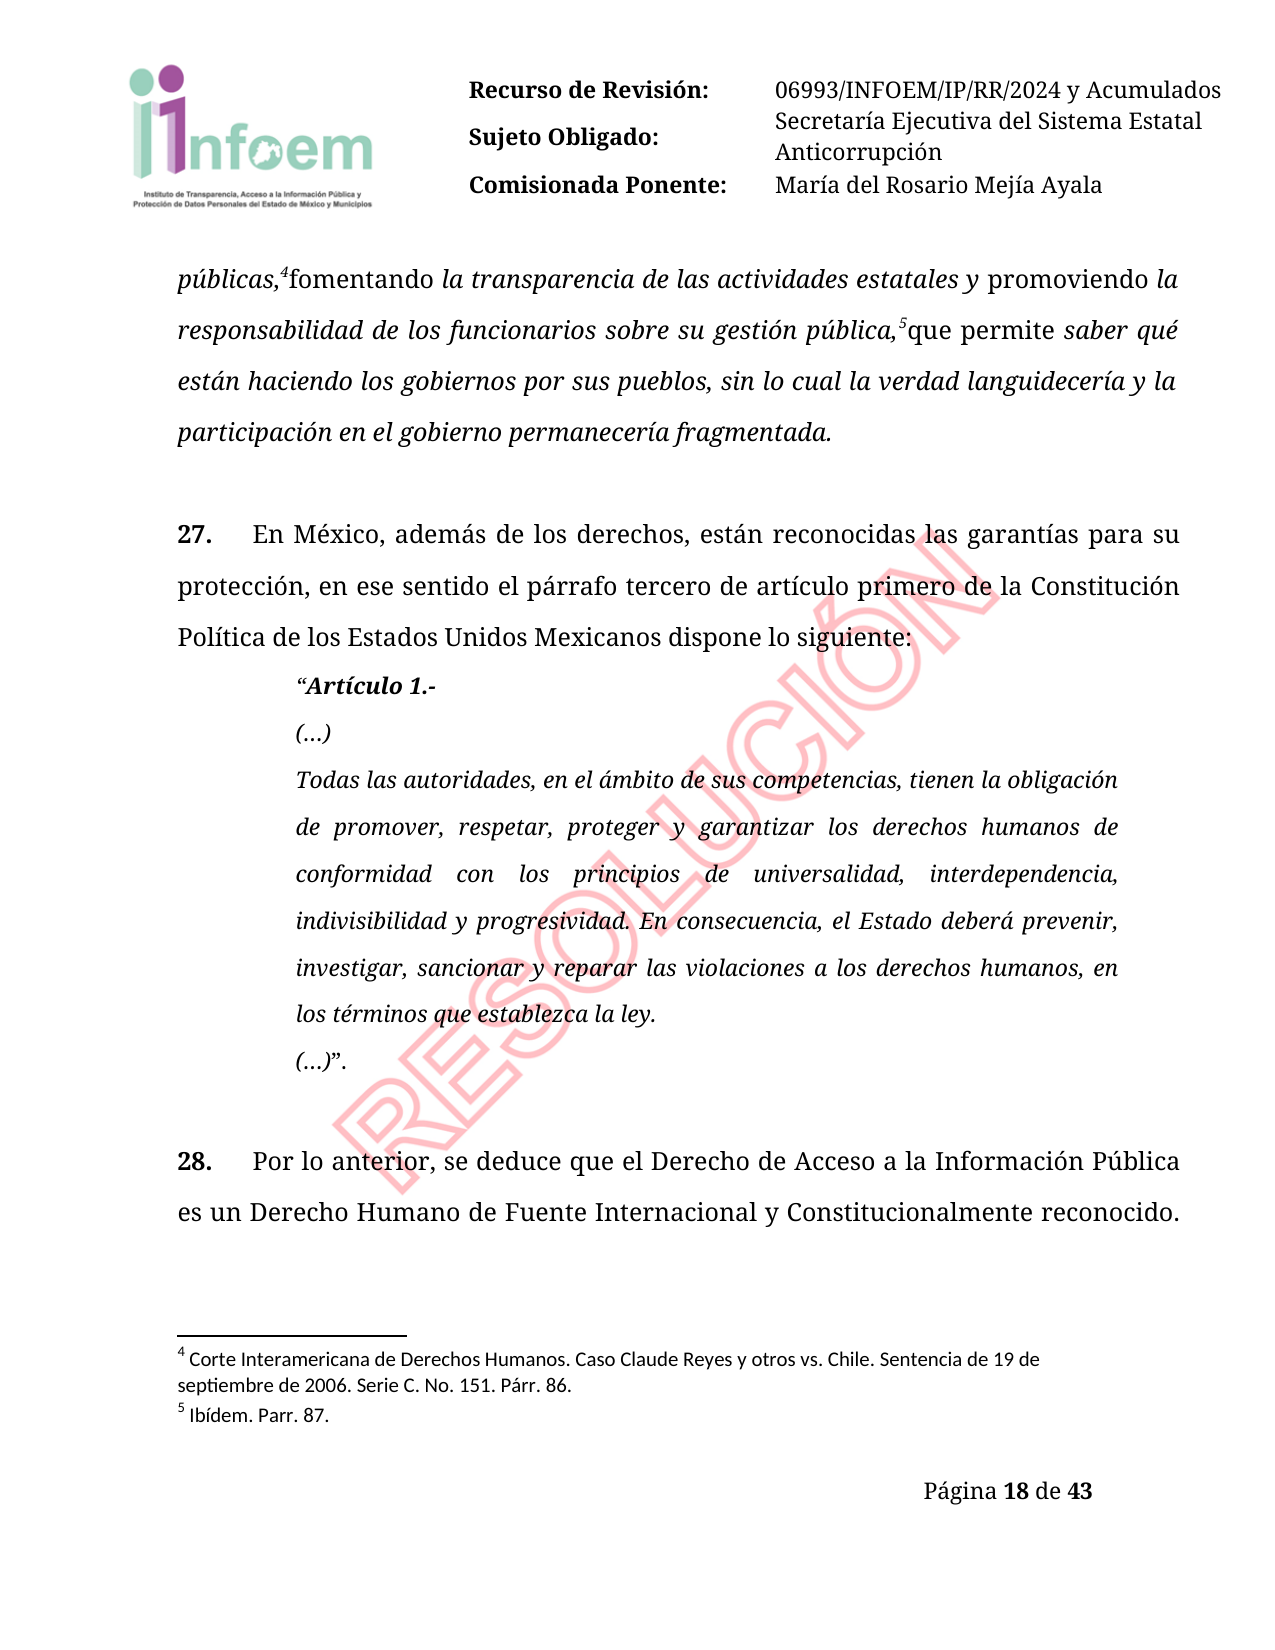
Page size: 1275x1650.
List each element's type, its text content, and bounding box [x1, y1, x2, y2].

text (…)”. [295, 1045, 1122, 1077]
text Todas las autoridades, en el ámbito de sus competencias, tienen la obligación de promover, respetar, proteger y garantizar los derechos humanos de conformidad con los principios de universalidad, interdependencia, indivisibilidad y progresividad. En consecuencia, el Estado deberá prevenir, investigar, sancionar y reparar las violaciones a los derechos humanos, en los términos que establezca la ley. [295, 764, 1122, 1030]
list En México, además de los derechos, están reconocidas las garantías para su protección, en ese sentido el párrafo tercero de artículo primero de la Constitución Política de los Estados Unidos Mexicanos dispone lo siguiente: [177, 517, 1181, 653]
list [177, 1143, 1181, 1228]
text (…) [295, 717, 1122, 748]
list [177, 262, 1181, 449]
picture [9, 4, 1275, 1650]
text “Artículo 1.- [295, 670, 1122, 702]
